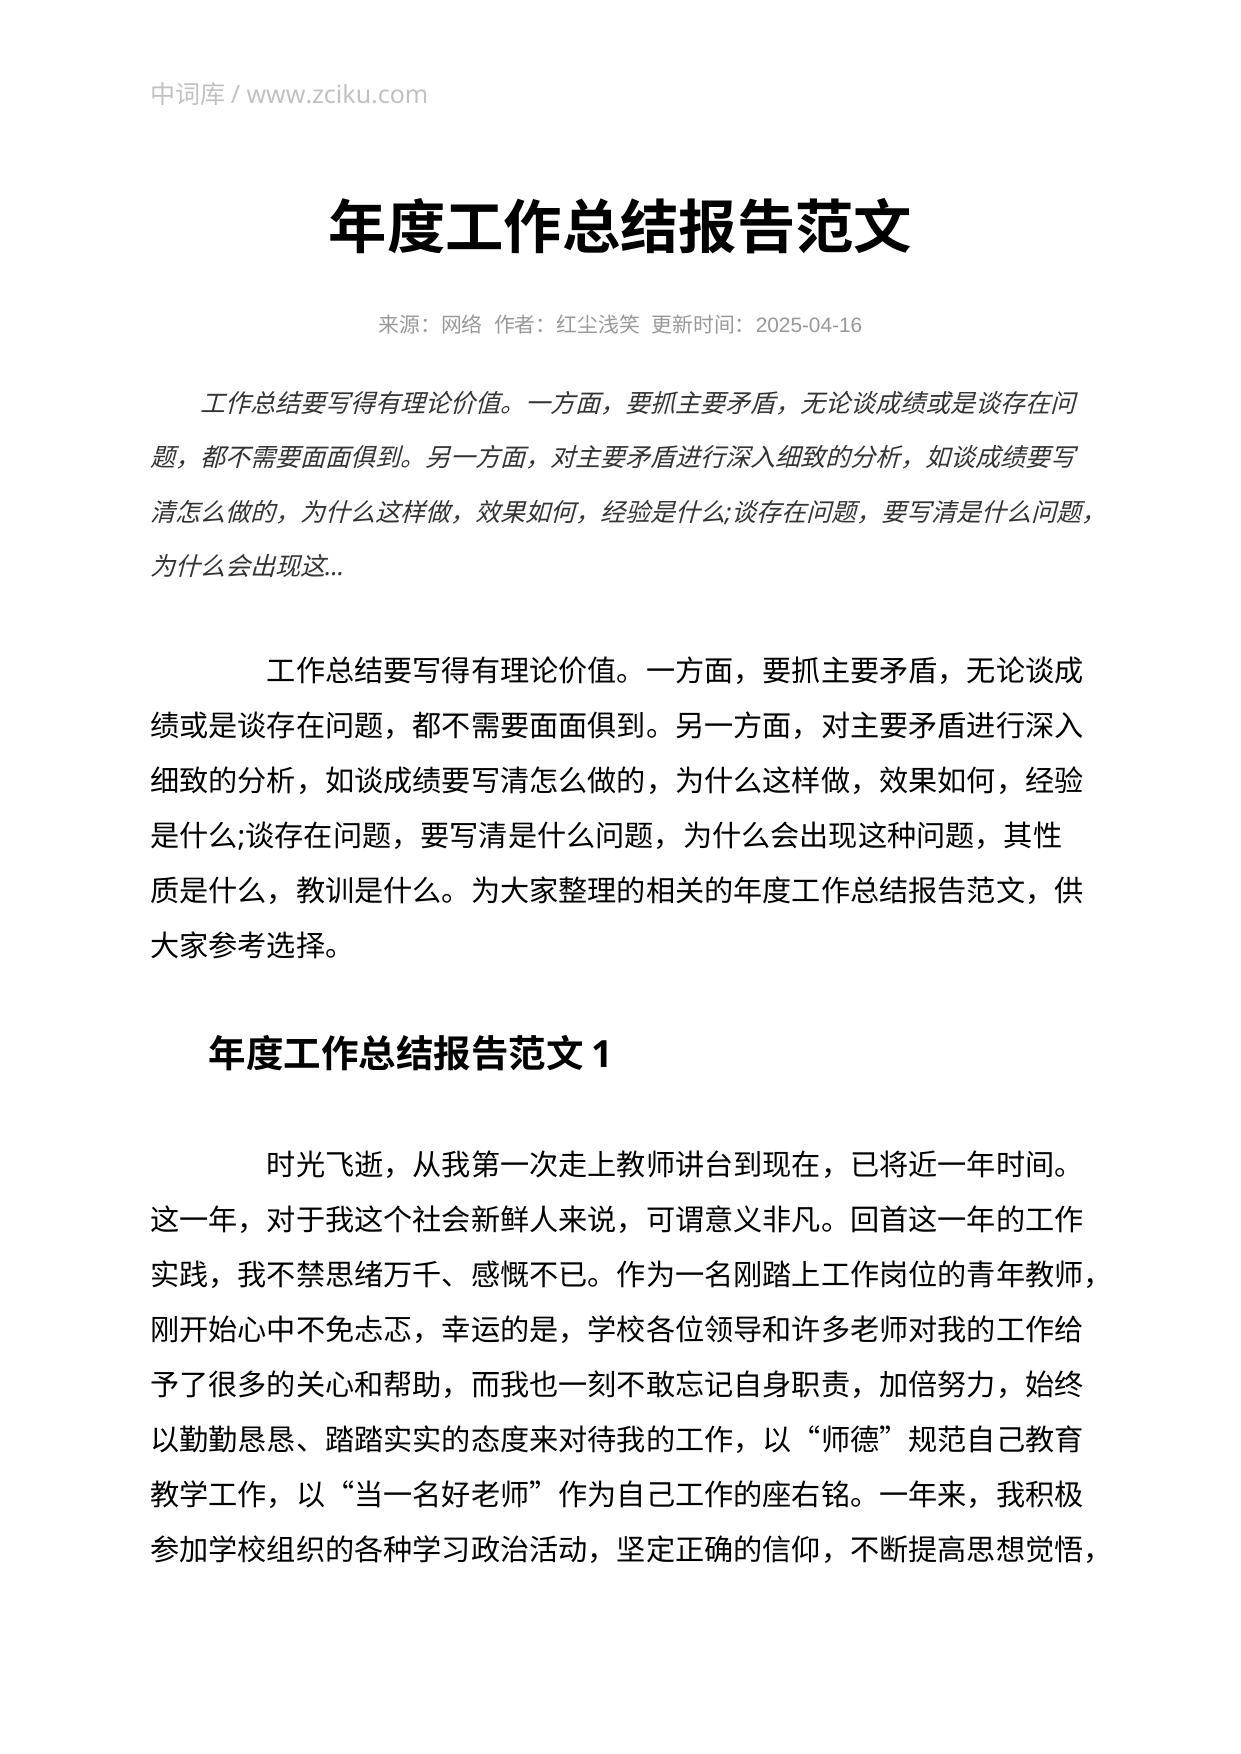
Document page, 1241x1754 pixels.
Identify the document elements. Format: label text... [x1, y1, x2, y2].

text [150, 1142, 1090, 1568]
text 工作总结要写得有理论价值。一方面，要抓主要矛盾，无论谈成绩或是谈存在问题，都不需要面面俱到。另一方面，对主要矛盾进行深入细致的分析，如谈成绩要写清怎么做的，为什么这样做，效果如何，经验是什么;谈存在问题，要写清是什么问题，为什么会出现这... [150, 383, 1090, 583]
text 年度工作总结报告范文1 [150, 1024, 1090, 1079]
text 来源：网络 作者：红尘浅笑 更新时间：2025-04-16 [150, 313, 1090, 337]
text 工作总结要写得有理论价值。一方面，要抓主要矛盾，无论谈成绩或是谈存在问题，都不需要面面俱到。另一方面，对主要矛盾进行深入细致的分析，如谈成绩要写清怎么做的，为什么这样做，效果如何，经验是什么;谈存在问题，要写清是什么问题，为什么会出现这种问题，其性质是什么，教训是什么。为大家整理的相关的年度工作总结报告范文，供大家参考选择。 [150, 648, 1090, 965]
subtitle 年度工作总结报告范文 [150, 181, 1090, 266]
